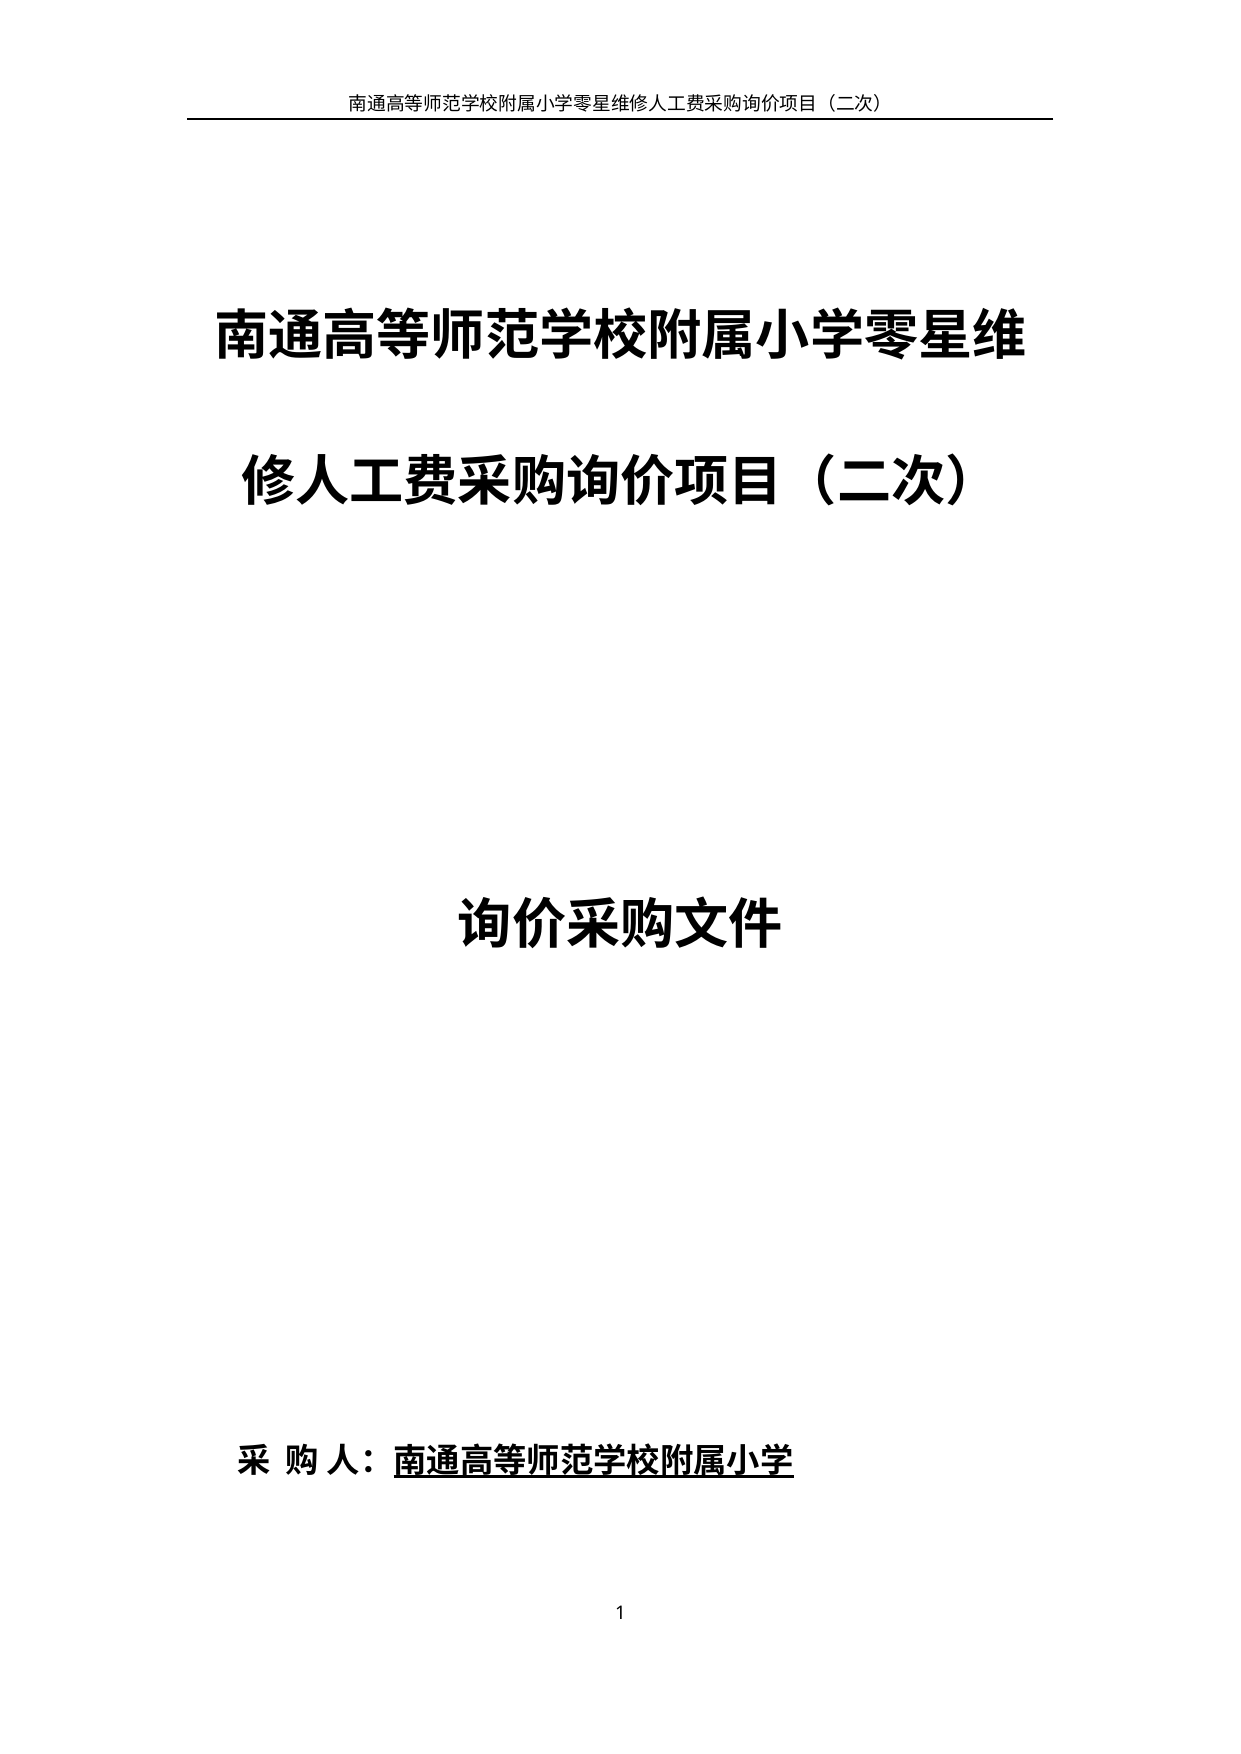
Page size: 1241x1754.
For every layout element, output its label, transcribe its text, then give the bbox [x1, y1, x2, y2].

text 询价采购文件 [187, 871, 1053, 969]
text 南通高等师范学校附属小学零星维修人工费采购询价项目（二次） [187, 282, 1053, 526]
text 采 购 人：南通高等师范学校附属小学 [187, 1426, 1053, 1491]
